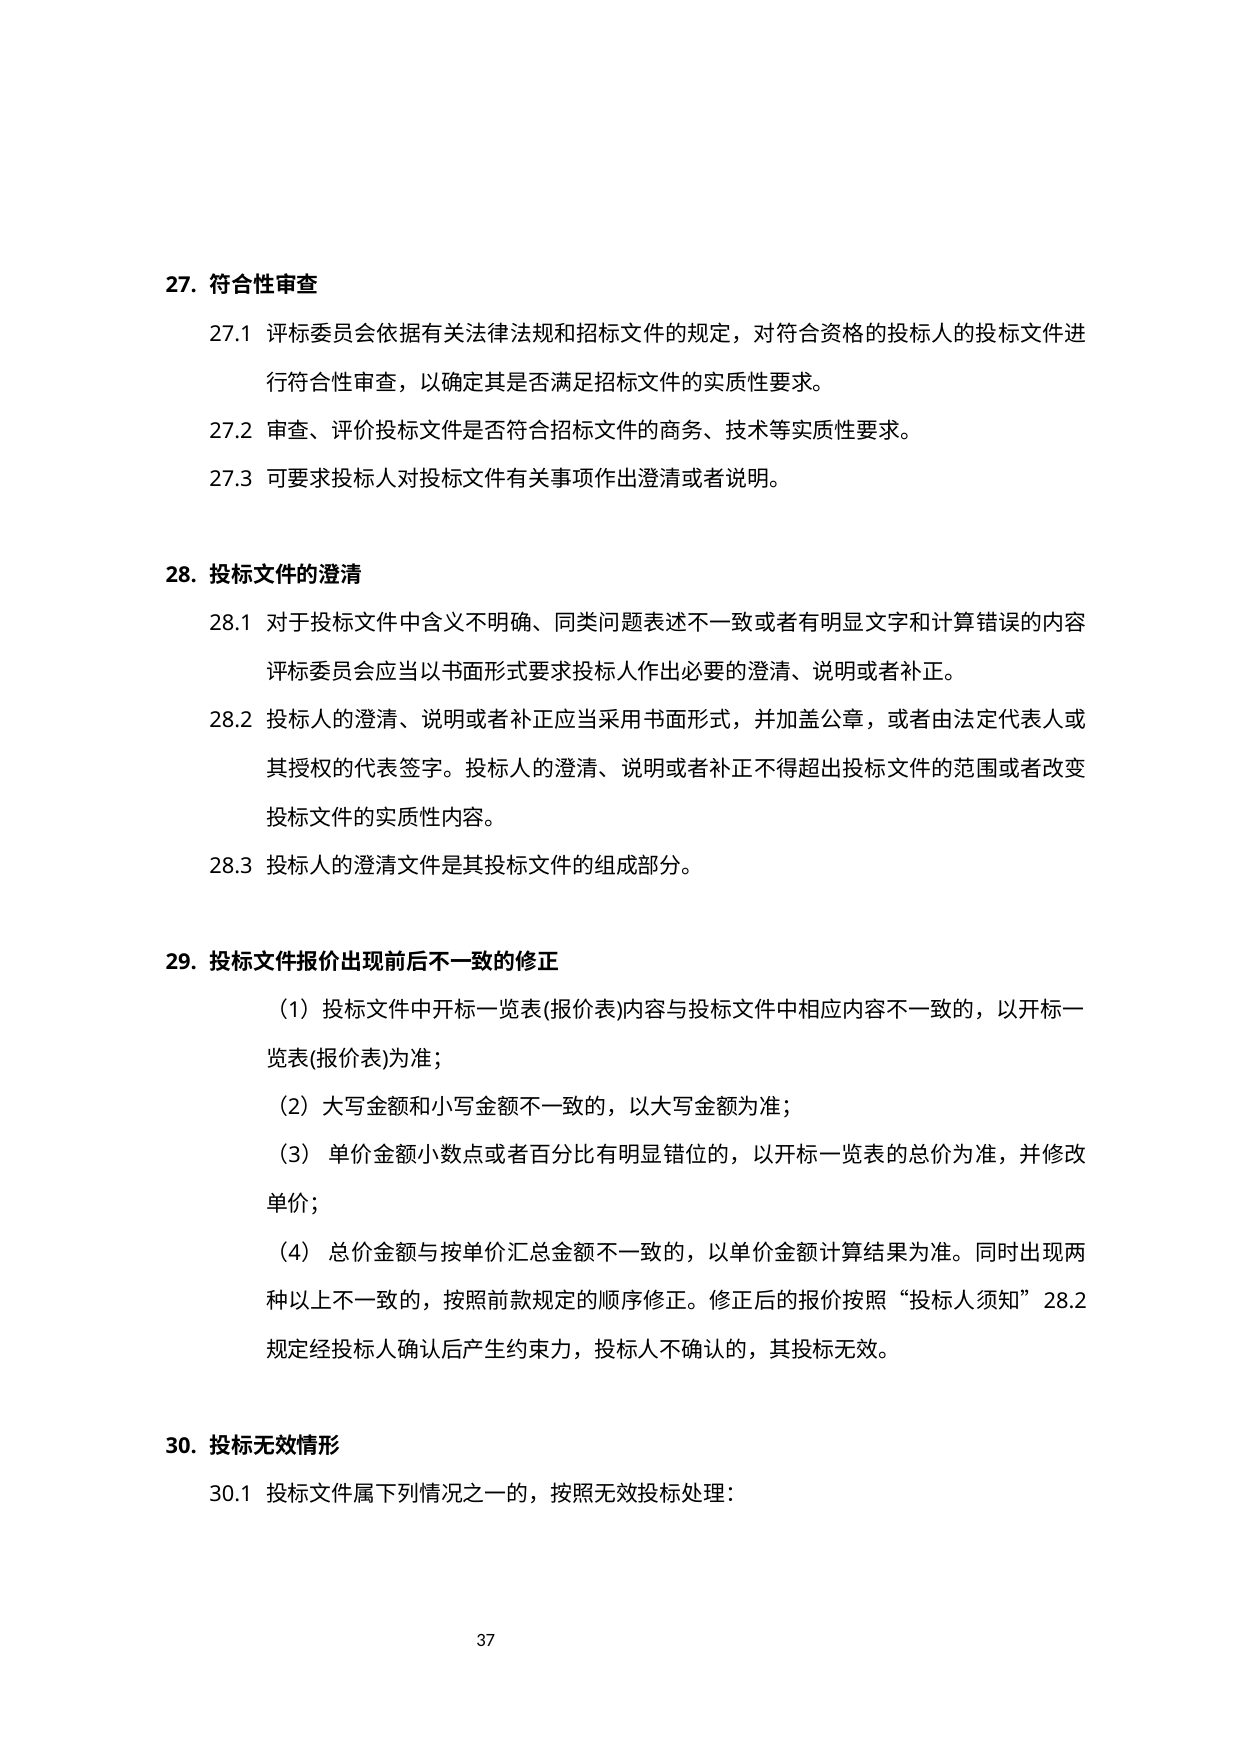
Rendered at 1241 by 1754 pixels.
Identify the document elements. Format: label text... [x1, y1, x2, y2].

list 可要求投标人对投标文件有关事项作出澄清或者说明。 [209, 461, 1087, 493]
text （1）投标文件中开标一览表(报价表)内容与投标文件中相应内容不一致的，以开标一览表(报价表)为准； [266, 992, 1087, 1073]
text （4） 总价金额与按单价汇总金额不一致的，以单价金额计算结果为准。同时出现两种以上不一致的，按照前款规定的顺序修正。修正后的报价按照“投标人须知”28.2规定经投标人确认后产生约束力，投标人不确认的，其投标无效。 [266, 1234, 1087, 1364]
list 投标人的澄清、说明或者补正应当采用书面形式，并加盖公章，或者由法定代表人或其授权的代表签字。投标人的澄清、说明或者补正不得超出投标文件的范围或者改变投标文件的实质性内容。 [209, 702, 1087, 832]
list 审查、评价投标文件是否符合招标文件的商务、技术等实质性要求。 [209, 412, 1087, 445]
list 评标委员会依据有关法律法规和招标文件的规定，对符合资格的投标人的投标文件进行符合性审查，以确定其是否满足招标文件的实质性要求。 [209, 315, 1087, 397]
list 投标文件属下列情况之一的，按照无效投标处理： [209, 1476, 1087, 1508]
list 对于投标文件中含义不明确、同类问题表述不一致或者有明显文字和计算错误的内容，评标委员会应当以书面形式要求投标人作出必要的澄清、说明或者补正。 [209, 605, 1087, 686]
list 符合性审查 [165, 267, 1087, 299]
list 投标文件的澄清 [165, 556, 1087, 589]
list 投标人的澄清文件是其投标文件的组成部分。 [209, 848, 1087, 880]
text （3） 单价金额小数点或者百分比有明显错位的，以开标一览表的总价为准，并修改单价； [266, 1137, 1087, 1218]
list 投标无效情形 [165, 1427, 1087, 1460]
list 投标文件报价出现前后不一致的修正 [165, 943, 1087, 976]
text （2）大写金额和小写金额不一致的，以大写金额为准； [266, 1089, 1087, 1121]
